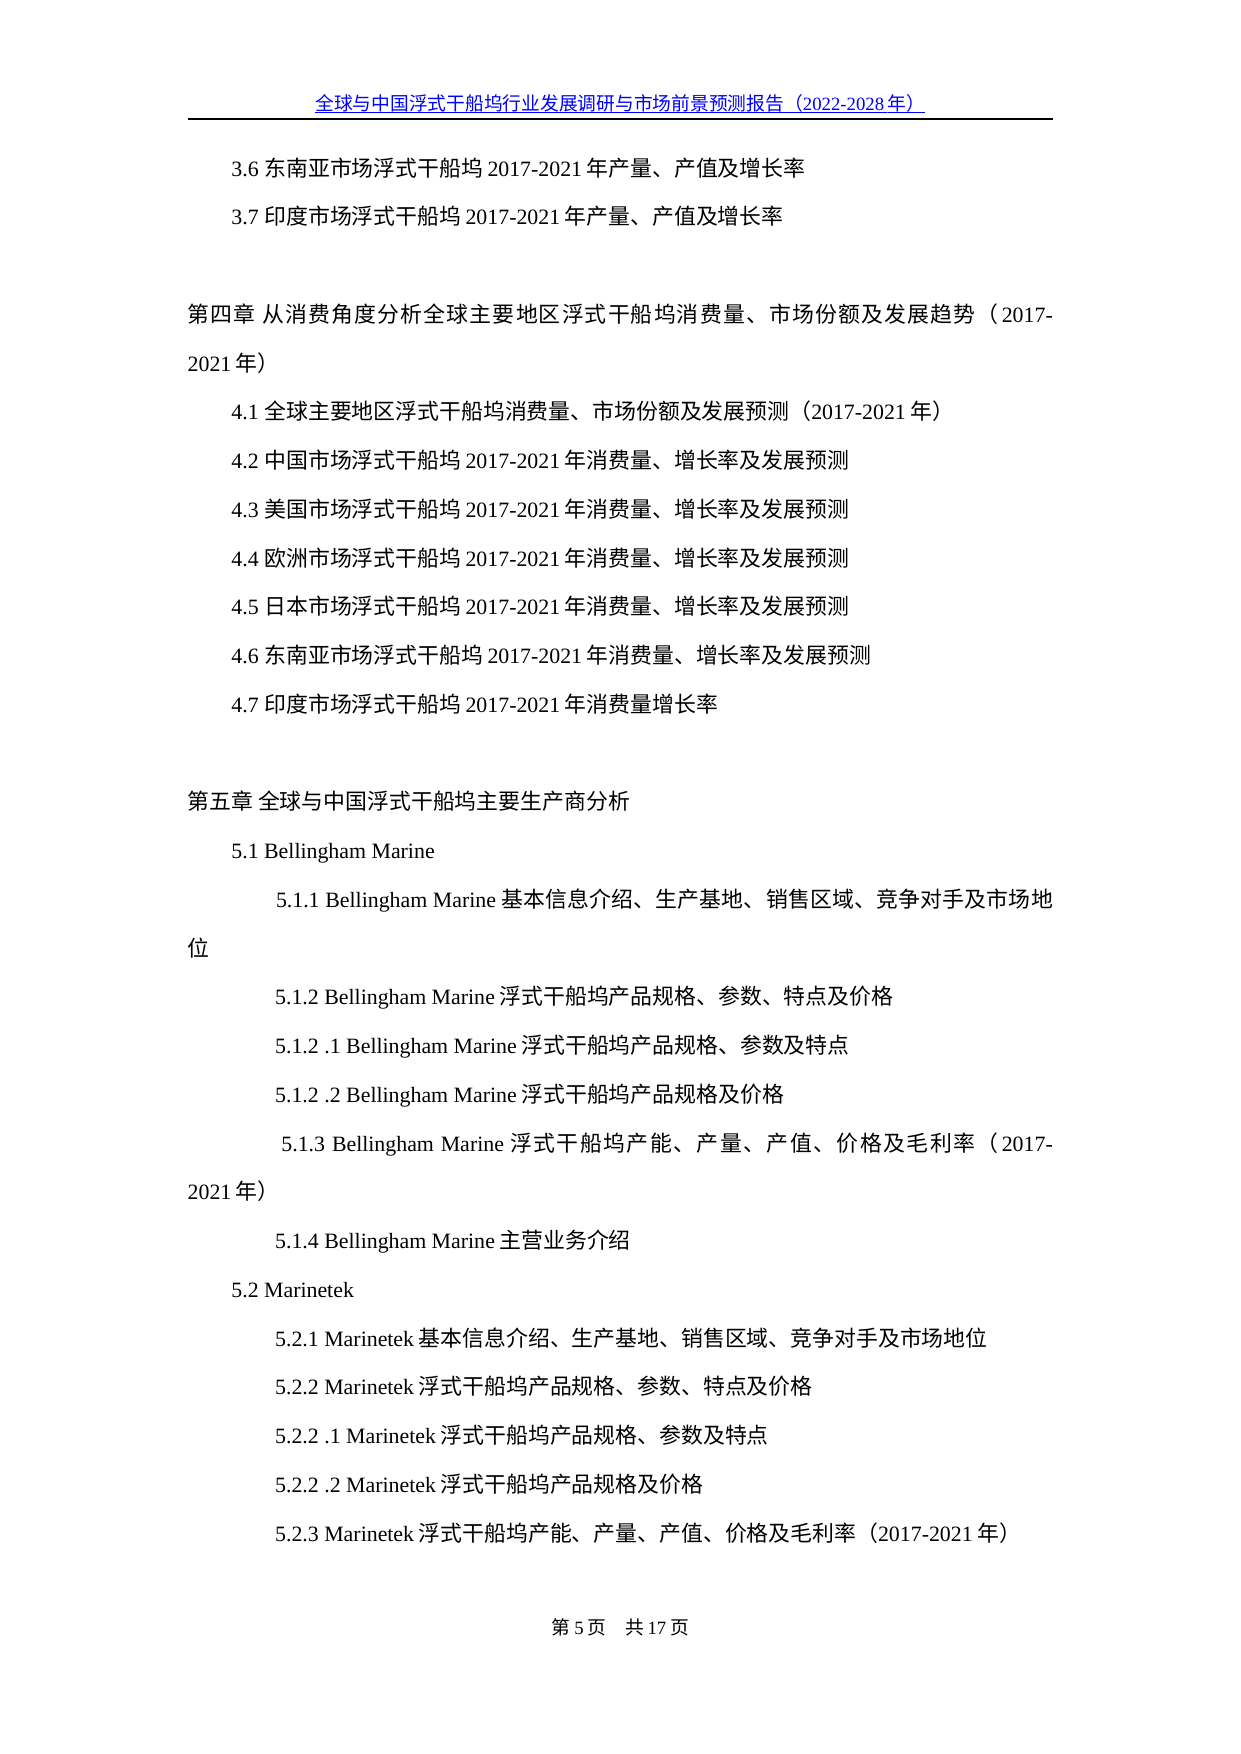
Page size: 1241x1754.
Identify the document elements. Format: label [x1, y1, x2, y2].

text [187, 150, 1053, 1548]
